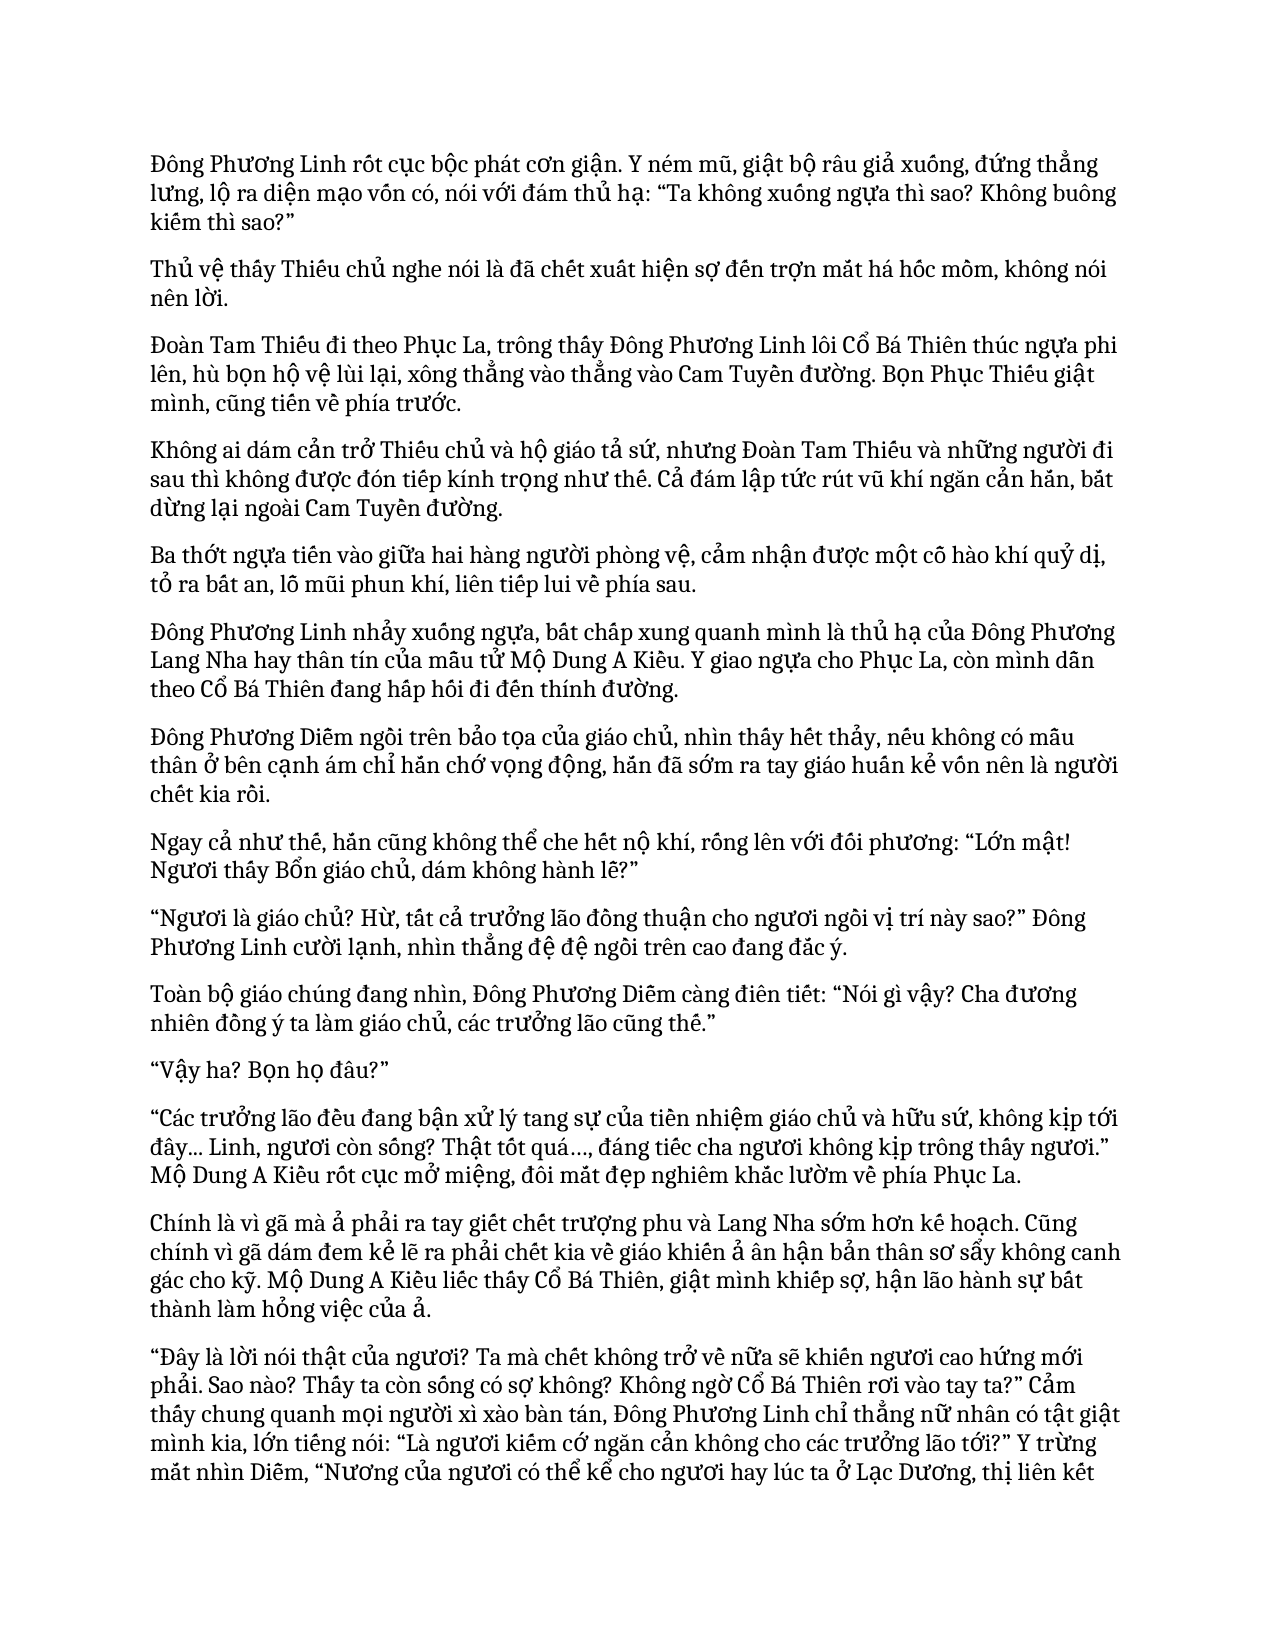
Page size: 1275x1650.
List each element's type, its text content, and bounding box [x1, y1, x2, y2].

text Thủ vệ thấy Thiếu chủ nghe nói là đã chết xuất hiện sợ đến trợn mắt há hốc mồm, không nói nên lời. [150, 255, 1125, 312]
text Chính là vì gã mà ả phải ra tay giết chết trượng phu và Lang Nha sớm hơn kế hoạch. Cũng chính vì gã dám đem kẻ lẽ ra phải chết kia về giáo khiến ả ân hận bản thân sơ sẩy không canh gác cho kỹ. Mộ Dung A Kiều liếc thấy Cổ Bá Thiên, giật mình khiếp sợ, hận lão hành sự bất thành làm hỏng việc của ả. [150, 1209, 1125, 1324]
text Đông Phương Linh rốt cục bộc phát cơn giận. Y ném mũ, giật bộ râu giả xuống, đứng thẳng lưng, lộ ra diện mạo vốn có, nói với đám thủ hạ: “Ta không xuống ngựa thì sao? Không buông kiếm thì sao?” [150, 150, 1125, 236]
text “Các trưởng lão đều đang bận xử lý tang sự của tiền nhiệm giáo chủ và hữu sứ, không kịp tới đây... Linh, ngươi còn sống? Thật tốt quá…, đáng tiếc cha ngươi không kịp trông thấy ngươi.” Mộ Dung A Kiều rốt cục mở miệng, đôi mắt đẹp nghiêm khắc lườm về phía Phục La. [150, 1104, 1125, 1190]
text Toàn bộ giáo chúng đang nhìn, Đông Phương Diễm càng điên tiết: “Nói gì vậy? Cha đương nhiên đồng ý ta làm giáo chủ, các trưởng lão cũng thế.” [150, 980, 1125, 1037]
text Ba thớt ngựa tiến vào giữa hai hàng người phòng vệ, cảm nhận được một cỗ hào khí quỷ dị, tỏ ra bất an, lỗ mũi phun khí, liên tiếp lui về phía sau. [150, 541, 1125, 599]
text “Vậy ha? Bọn họ đâu?” [150, 1056, 1125, 1085]
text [150, 1342, 1125, 1486]
text Đông Phương Linh nhảy xuống ngựa, bất chấp xung quanh mình là thủ hạ của Đông Phương Lang Nha hay thân tín của mẫu tử Mộ Dung A Kiều. Y giao ngựa cho Phục La, còn mình dẫn theo Cổ Bá Thiên đang hấp hối đi đến thính đường. [150, 617, 1125, 704]
text Không ai dám cản trở Thiếu chủ và hộ giáo tả sứ, nhưng Đoàn Tam Thiếu và những người đi sau thì không được đón tiếp kính trọng như thế. Cả đám lập tức rút vũ khí ngăn cản hắn, bắt dừng lại ngoài Cam Tuyền đường. [150, 436, 1125, 522]
text Ngay cả như thế, hắn cũng không thể che hết nộ khí, rống lên với đối phương: “Lớn mật! Ngươi thấy Bổn giáo chủ, dám không hành lễ?” [150, 827, 1125, 885]
text “Ngươi là giáo chủ? Hừ, tất cả trưởng lão đồng thuận cho ngươi ngồi vị trí này sao?” Đông Phương Linh cười lạnh, nhìn thẳng đệ đệ ngồi trên cao đang đắc ý. [150, 904, 1125, 961]
text Đông Phương Diễm ngồi trên bảo tọa của giáo chủ, nhìn thấy hết thảy, nếu không có mẫu thân ở bên cạnh ám chỉ hắn chớ vọng động, hắn đã sớm ra tay giáo huấn kẻ vốn nên là người chết kia rồi. [150, 722, 1125, 809]
text Đoàn Tam Thiếu đi theo Phục La, trông thấy Đông Phương Linh lôi Cổ Bá Thiên thúc ngựa phi lên, hù bọn hộ vệ lùi lại, xông thẳng vào thẳng vào Cam Tuyền đường. Bọn Phục Thiếu giật mình, cũng tiến về phía trước. [150, 331, 1125, 417]
